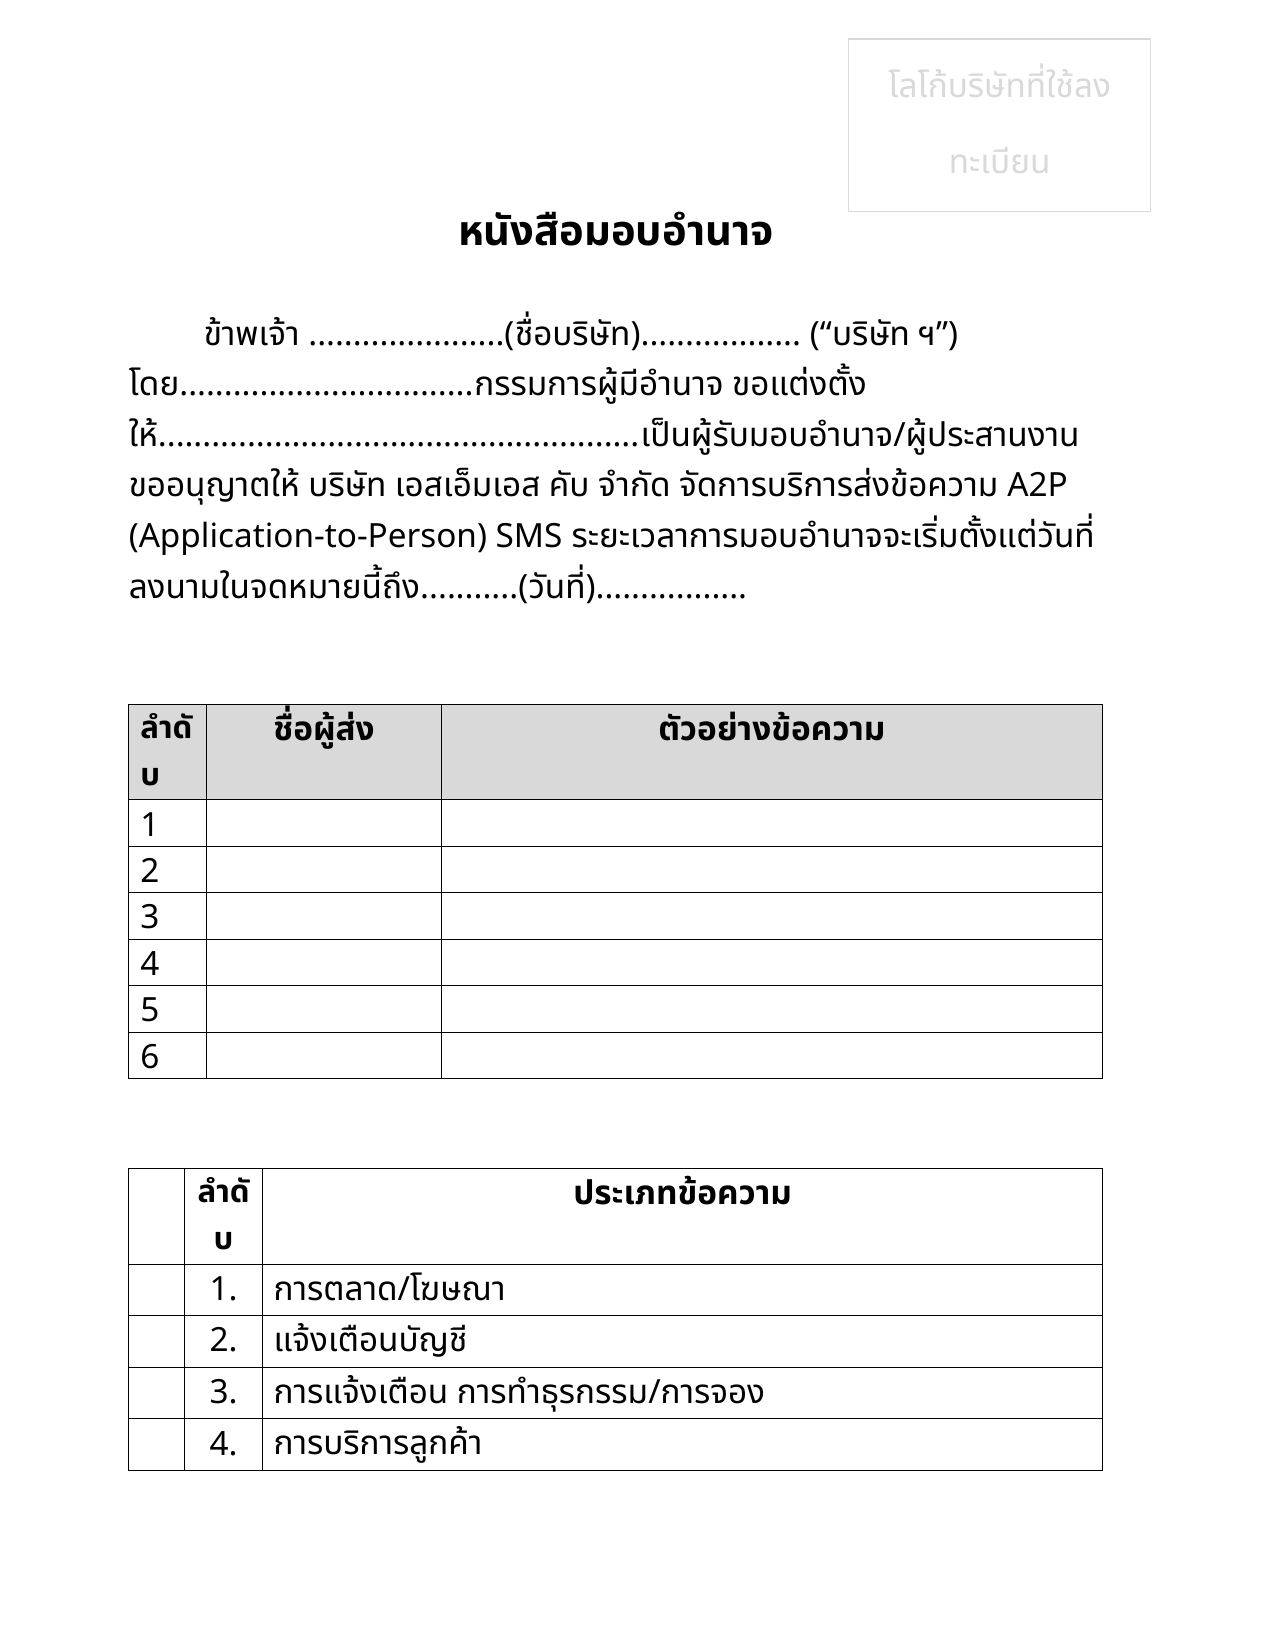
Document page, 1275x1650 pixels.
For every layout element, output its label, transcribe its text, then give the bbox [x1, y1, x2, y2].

table_cell 1. [185, 1265, 262, 1315]
table_cell 3. [185, 1368, 262, 1418]
text ข้าพเจ้า ......................(ชื่อบริษัท).................. (“บริษัท ฯ”) โดย.................................กรรมการผู้มีอำนาจ ขอแต่งตั้งให้......................................................เป็นผู้รับมอบอำนาจ/ผู้ประสานงาน ขออนุญาตให้ บริษัท เอสเอ็มเอส คับ จำกัด จัดการบริการส่งข้อความ A2P (Application-to-Person) SMS ระยะเวลาการมอบอำนาจจะเริ่มตั้งแต่วันที่ลงนามในจดหมายนี้ถึง...........(วันที่)................. [128, 309, 1103, 613]
table_cell [442, 800, 1102, 846]
table_cell 5 [129, 986, 206, 1032]
table_cell การตลาด/โฆษณา [263, 1265, 1102, 1315]
table_cell [207, 893, 441, 939]
table_cell  [129, 1419, 184, 1470]
table_cell [207, 986, 441, 1032]
table_header ลำดับ [129, 705, 206, 799]
table_cell [442, 986, 1102, 1032]
table_cell การบริการลูกค้า [263, 1419, 1102, 1470]
table_cell 3 [129, 893, 206, 939]
table_cell 2 [129, 847, 206, 892]
table_cell 2. [185, 1316, 262, 1367]
table_cell [207, 847, 441, 892]
table_cell การแจ้งเตือน การทำธุรกรรม/การจอง [263, 1368, 1102, 1418]
table_cell  [129, 1265, 184, 1315]
text หนังสือมอบอำนาจ [128, 201, 1103, 264]
table_cell 6 [129, 1033, 206, 1078]
table_cell [442, 847, 1102, 892]
table_cell  [129, 1368, 184, 1418]
table_cell [442, 1033, 1102, 1078]
table_cell [442, 893, 1102, 939]
table_cell 4. [185, 1419, 262, 1470]
table_cell  [129, 1316, 184, 1367]
table_cell 1 [129, 800, 206, 846]
table_cell [207, 800, 441, 846]
table_header ตัวอย่างข้อความ [442, 705, 1102, 799]
table_cell [207, 1033, 441, 1078]
table_header ชื่อผู้ส่ง [207, 705, 441, 799]
table_cell [207, 940, 441, 985]
table_cell แจ้งเตือนบัญชี [263, 1316, 1102, 1367]
table_header [129, 1169, 184, 1263]
table_header ลำดับ [185, 1169, 262, 1263]
table_header ประเภทข้อความ [263, 1169, 1102, 1263]
table_cell [442, 940, 1102, 985]
table_cell 4 [129, 940, 206, 985]
